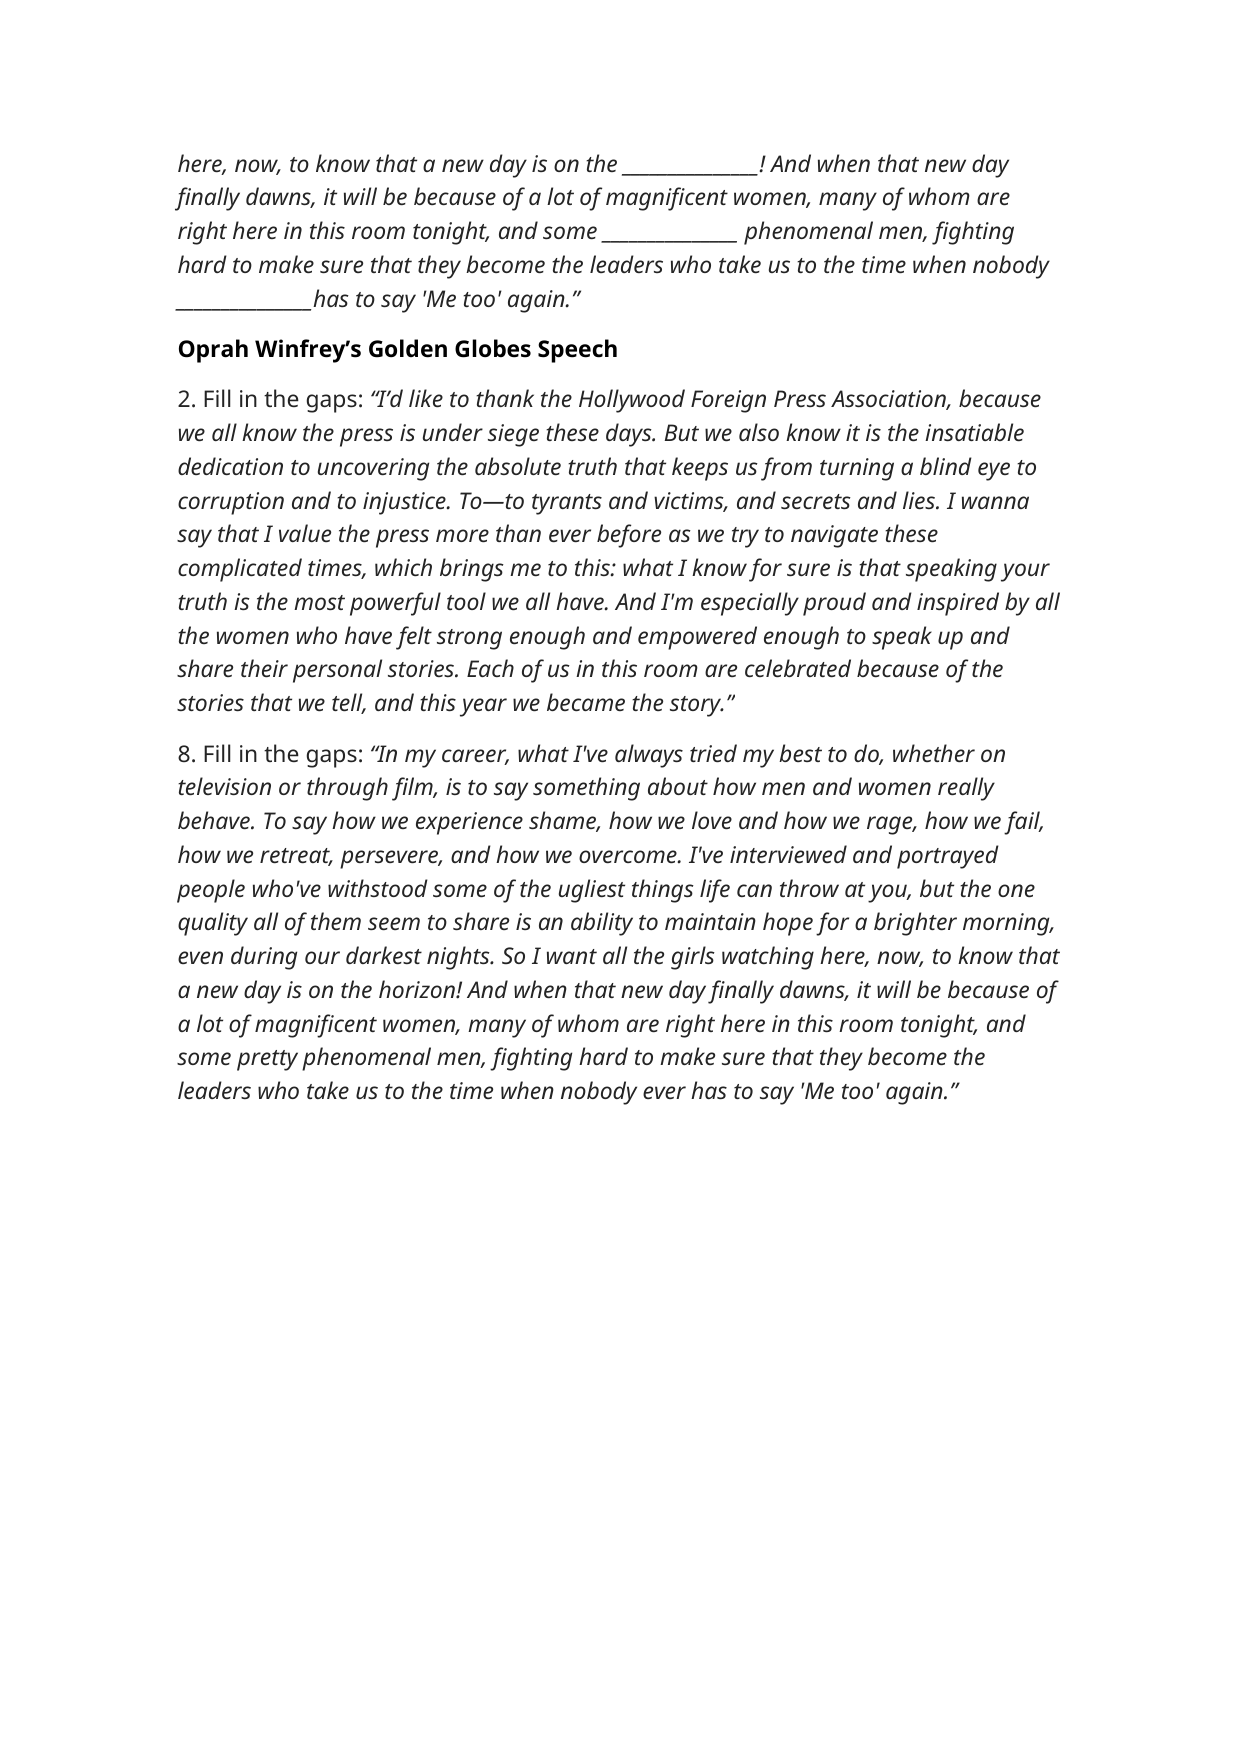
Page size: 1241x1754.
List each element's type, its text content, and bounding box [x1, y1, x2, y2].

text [177, 148, 1063, 314]
text 8. Fill in the gaps: “In my career, what I've always tried my best to do, whether on television or through film, is to say something about how men and women really behave. To say how we experience shame, how we love and how we rage, how we fail, how we retreat, persevere, and how we overcome. I've interviewed and portrayed people who've withstood some of the ugliest things life can throw at you, but the one quality all of them seem to share is an ability to maintain hope for a brighter morning, even during our darkest nights. So I want all the girls watching here, now, to know that a new day is on the horizon! And when that new day finally dawns, it will be because of a lot of magnificent women, many of whom are right here in this room tonight, and some pretty phenomenal men, fighting hard to make sure that they become the leaders who take us to the time when nobody ever has to say 'Me too' again.” [177, 738, 1063, 1106]
text Oprah Winfrey’s Golden Globes Speech [177, 333, 1063, 364]
text 2. Fill in the gaps: “I’d like to thank the Hollywood Foreign Press Association, because we all know the press is under siege these days. But we also know it is the insatiable dedication to uncovering the absolute truth that keeps us from turning a blind eye to corruption and to injustice. To—to tyrants and victims, and secrets and lies. I wanna say that I value the press more than ever before as we try to navigate these complicated times, which brings me to this: what I know for sure is that speaking your truth is the most powerful tool we all have. And I'm especially proud and inspired by all the women who have felt strong enough and empowered enough to speak up and share their personal stories. Each of us in this room are celebrated because of the stories that we tell, and this year we became the story.” [177, 383, 1063, 718]
